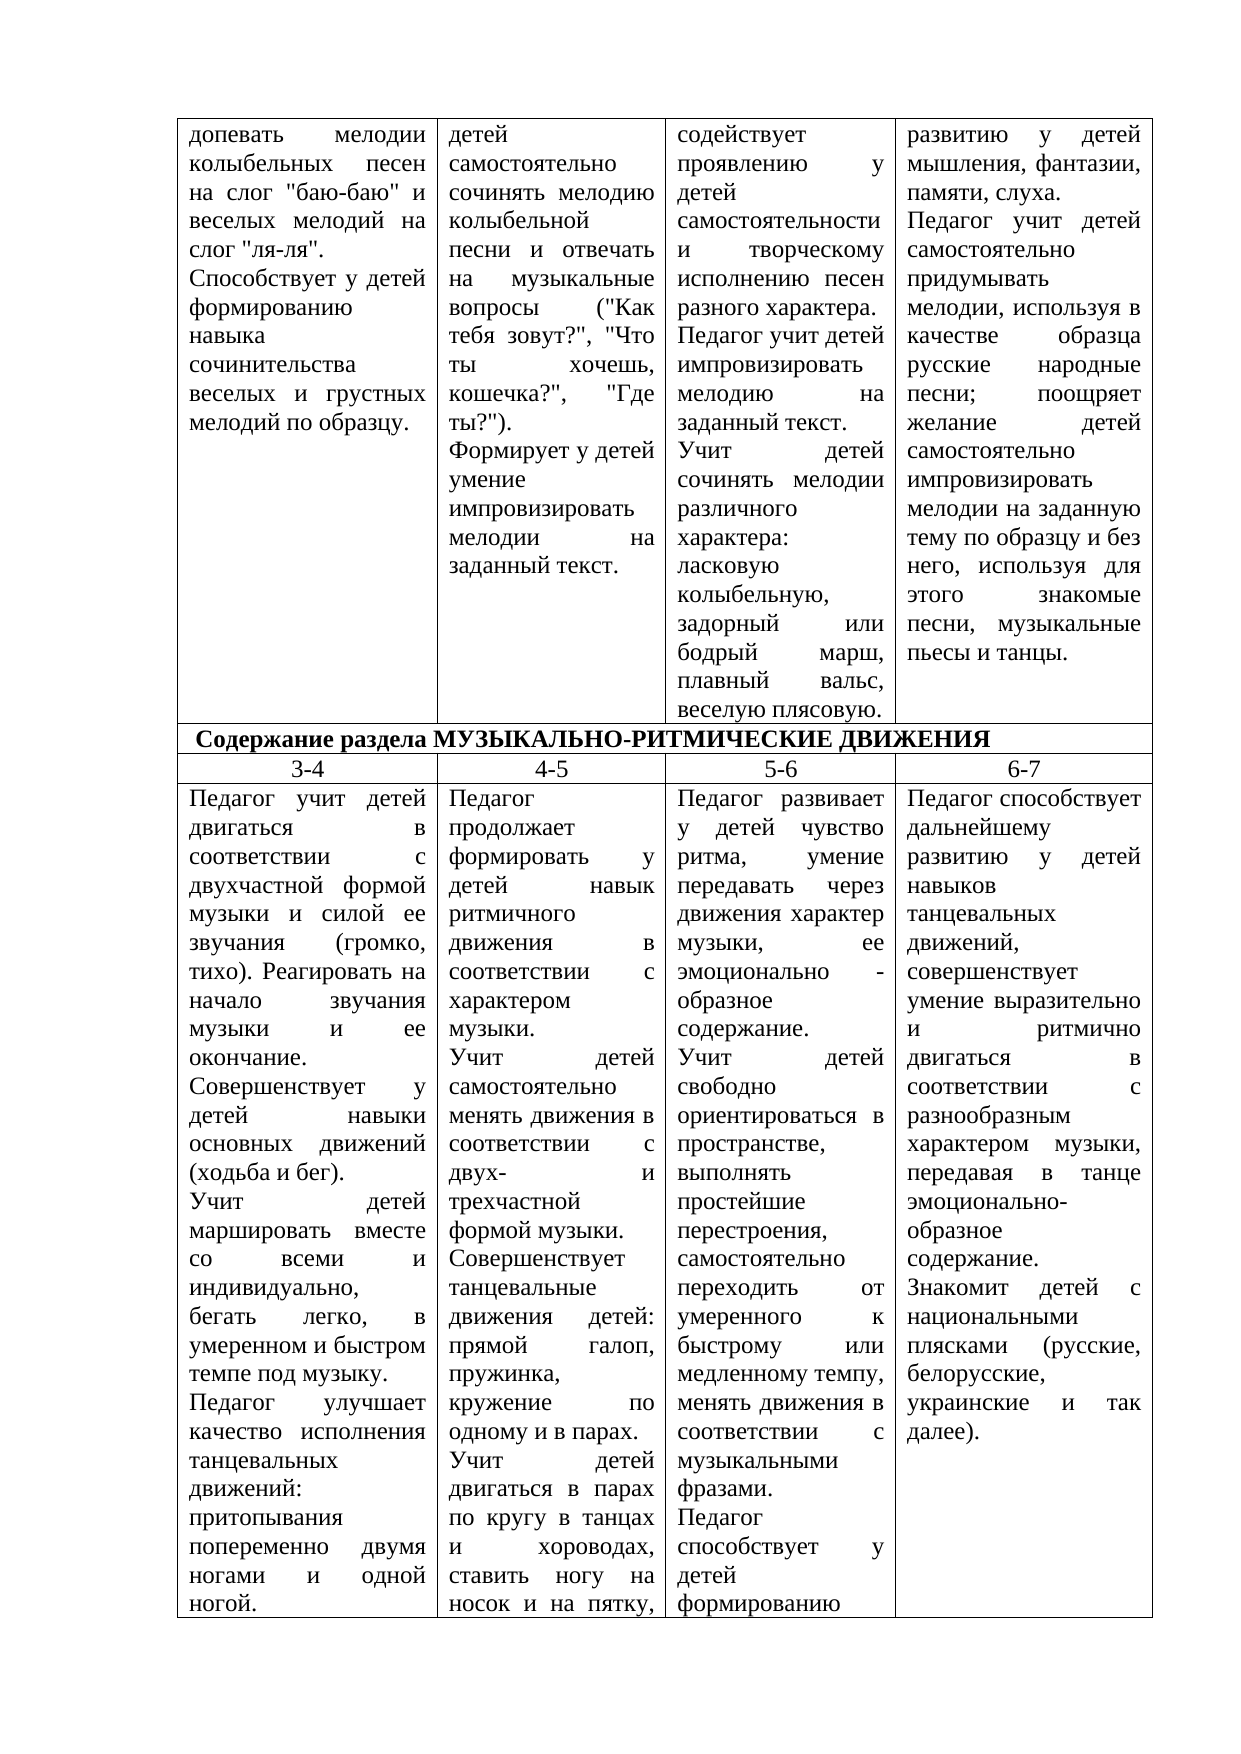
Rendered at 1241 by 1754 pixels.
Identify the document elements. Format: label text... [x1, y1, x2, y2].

table_cell 5-6 [666, 754, 895, 782]
table_cell 6-7 [896, 754, 1152, 782]
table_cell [896, 119, 1152, 723]
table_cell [178, 119, 437, 723]
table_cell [666, 784, 895, 1617]
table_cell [666, 119, 895, 723]
table_cell Содержание раздела МУЗЫКАЛЬНО-РИТМИЧЕСКИЕ ДВИЖЕНИЯ [178, 724, 1152, 753]
table_cell 3-4 [178, 754, 437, 782]
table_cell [438, 784, 665, 1617]
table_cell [438, 119, 665, 723]
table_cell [896, 784, 1152, 1617]
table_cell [178, 784, 437, 1617]
table_cell 4-5 [438, 754, 665, 782]
